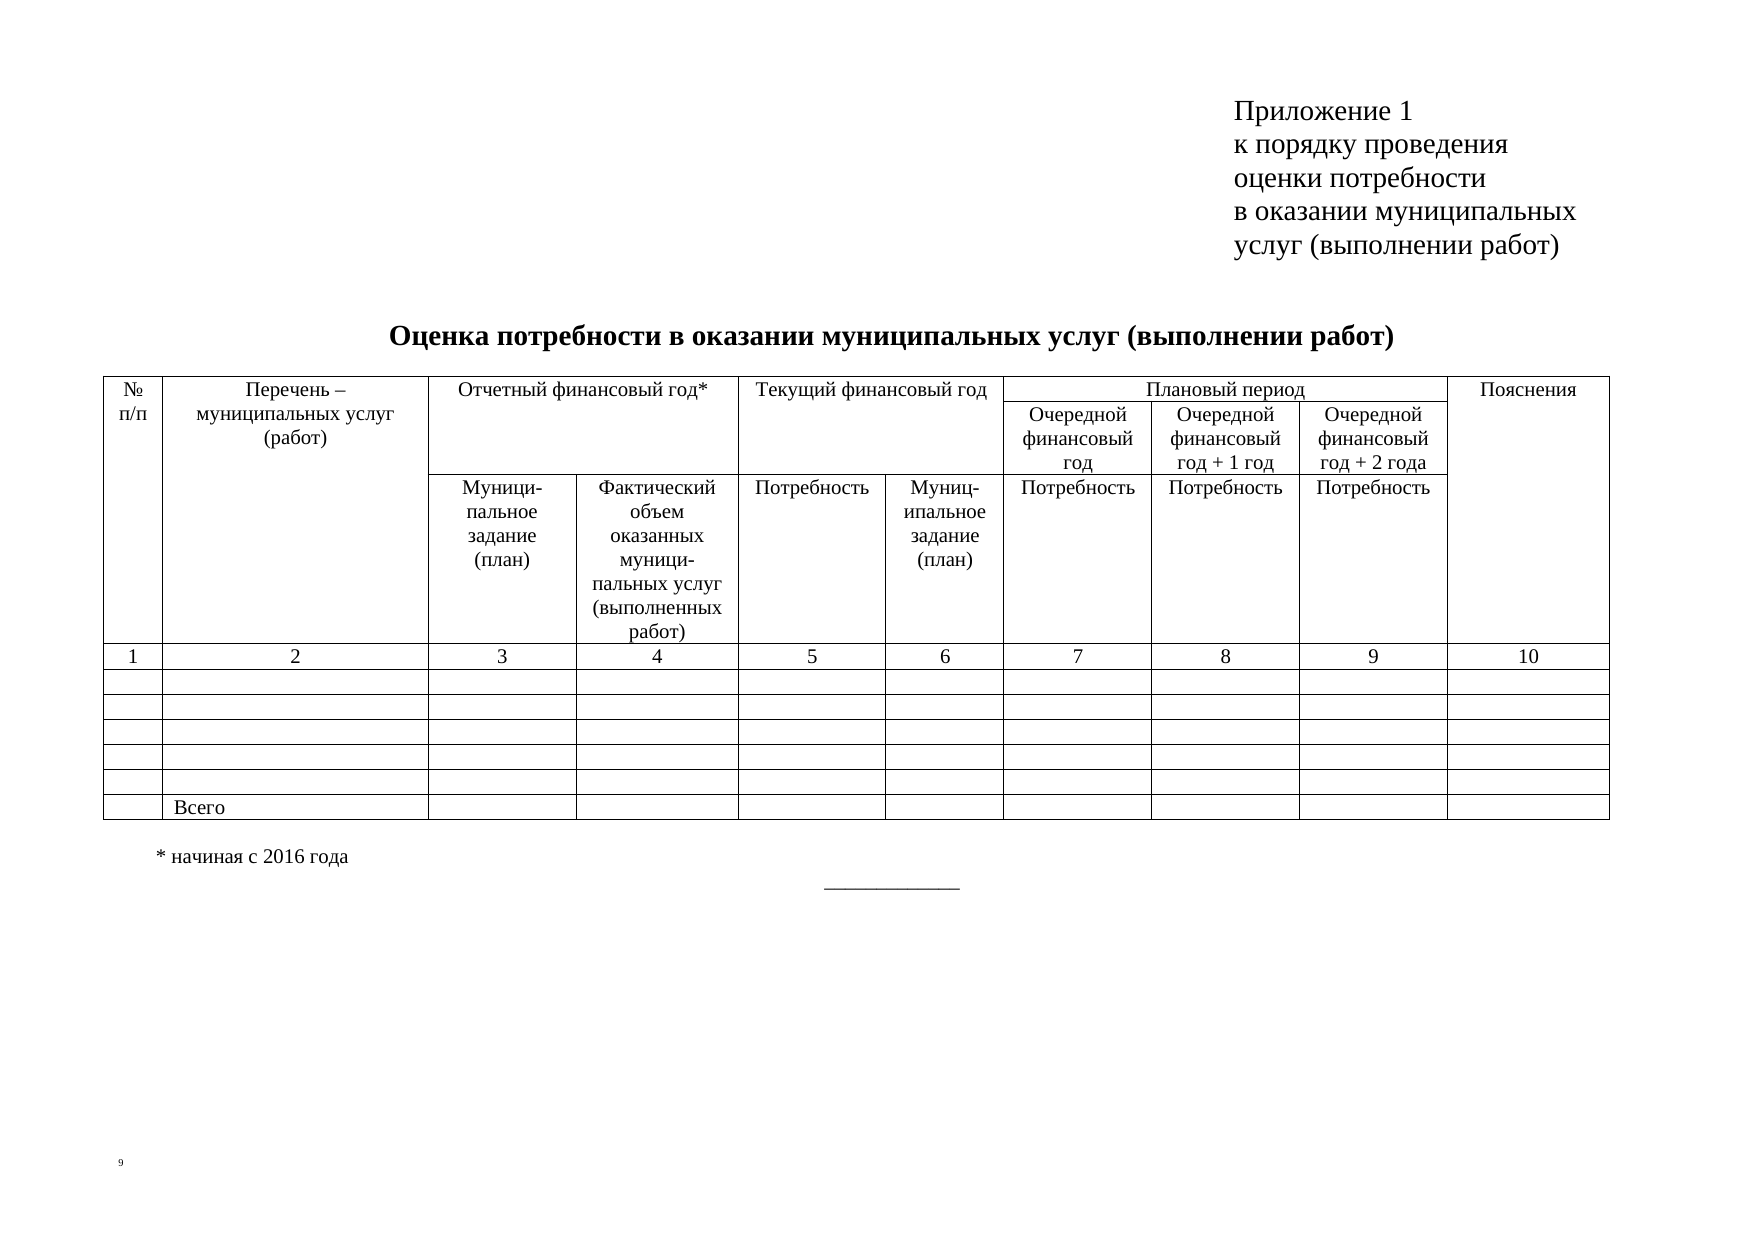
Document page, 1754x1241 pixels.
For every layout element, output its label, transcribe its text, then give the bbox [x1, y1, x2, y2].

table_cell [886, 795, 1003, 819]
table_cell [1004, 695, 1151, 719]
table_cell [104, 795, 162, 819]
title оценки потребности [118, 160, 1665, 193]
table_cell [886, 770, 1003, 794]
table_cell [163, 770, 428, 794]
table_cell Потребность [1004, 475, 1151, 643]
table_cell [1448, 695, 1609, 719]
table_cell [1004, 670, 1151, 693]
table_cell Потребность [739, 475, 885, 643]
title услуг (выполнении работ) [118, 227, 1665, 260]
table_cell Очередной финансовый год + 2 года [1300, 402, 1447, 474]
table_cell [104, 720, 162, 744]
table_cell [739, 795, 885, 819]
table_cell Всего [163, 795, 428, 819]
table_header Текущий финансовый год [739, 377, 1003, 474]
table_cell 3 [429, 644, 576, 668]
table_cell [104, 770, 162, 794]
table_cell 4 [577, 644, 738, 668]
table_cell 1 [104, 644, 162, 668]
table_cell [1004, 745, 1151, 769]
table_cell [1300, 720, 1447, 744]
table_cell [886, 695, 1003, 719]
table_cell [1448, 770, 1609, 794]
table_cell [577, 770, 738, 794]
table_header Пояснения [1448, 377, 1609, 643]
table_cell [1004, 795, 1151, 819]
text _____________ [118, 868, 1665, 892]
table_cell [739, 670, 885, 693]
table_cell [1004, 770, 1151, 794]
table_cell [163, 745, 428, 769]
table_cell 9 [1300, 644, 1447, 668]
table_cell [1300, 695, 1447, 719]
table_cell [739, 695, 885, 719]
table_cell [886, 670, 1003, 693]
table_cell [886, 720, 1003, 744]
text * начиная с 2016 года [156, 844, 1665, 868]
table_cell [1448, 670, 1609, 693]
table_cell [163, 670, 428, 693]
table_cell Муници-пальное задание (план) [429, 475, 576, 643]
table_cell [577, 795, 738, 819]
table_cell [1152, 720, 1299, 744]
text Приложение 1 [118, 93, 1665, 126]
table_cell [104, 695, 162, 719]
text Оценка потребности в оказании муниципальных услуг (выполнении работ) [118, 318, 1665, 351]
table_cell 5 [739, 644, 885, 668]
table_cell Потребность [1152, 475, 1299, 643]
table_cell [577, 745, 738, 769]
table_cell 8 [1152, 644, 1299, 668]
table_cell [429, 770, 576, 794]
table_cell Очередной финансовый год [1004, 402, 1151, 474]
table_cell [1448, 795, 1609, 819]
table_cell [429, 695, 576, 719]
table_header № п/п [104, 377, 162, 643]
table_header Плановый период [1004, 377, 1447, 401]
table_cell [1152, 695, 1299, 719]
table_cell [429, 670, 576, 693]
table_cell [429, 720, 576, 744]
table_cell Фактический объем оказанных муници-пальных услуг (выполненных работ) [577, 475, 738, 643]
table_cell Потребность [1300, 475, 1447, 643]
table_cell [1152, 770, 1299, 794]
title к порядку проведения [118, 126, 1665, 160]
table_cell [1004, 720, 1151, 744]
table_cell [739, 720, 885, 744]
table_cell 10 [1448, 644, 1609, 668]
table_header Перечень –муниципальных услуг (работ) [163, 377, 428, 643]
table_cell 7 [1004, 644, 1151, 668]
title в оказании муниципальных [118, 193, 1665, 227]
table_cell [577, 695, 738, 719]
table_cell [163, 720, 428, 744]
table_cell [1300, 670, 1447, 693]
table_cell [1152, 745, 1299, 769]
table_header Отчетный финансовый год* [429, 377, 738, 474]
table_cell [886, 745, 1003, 769]
table_cell [577, 670, 738, 693]
table_cell [739, 770, 885, 794]
table_cell 6 [886, 644, 1003, 668]
table_cell [104, 745, 162, 769]
table_cell [739, 745, 885, 769]
table_cell [163, 695, 428, 719]
table_cell 2 [163, 644, 428, 668]
table_cell [1448, 720, 1609, 744]
table_cell [429, 795, 576, 819]
table_cell [1300, 770, 1447, 794]
table_cell [1152, 795, 1299, 819]
table_cell Очередной финансовый год + 1 год [1152, 402, 1299, 474]
table_cell [1300, 745, 1447, 769]
table_cell [1448, 745, 1609, 769]
table_cell Муниц-ипальное задание (план) [886, 475, 1003, 643]
table_cell [104, 670, 162, 693]
table_cell [1152, 670, 1299, 693]
table_cell [429, 745, 576, 769]
table_cell [1300, 795, 1447, 819]
table_cell [577, 720, 738, 744]
